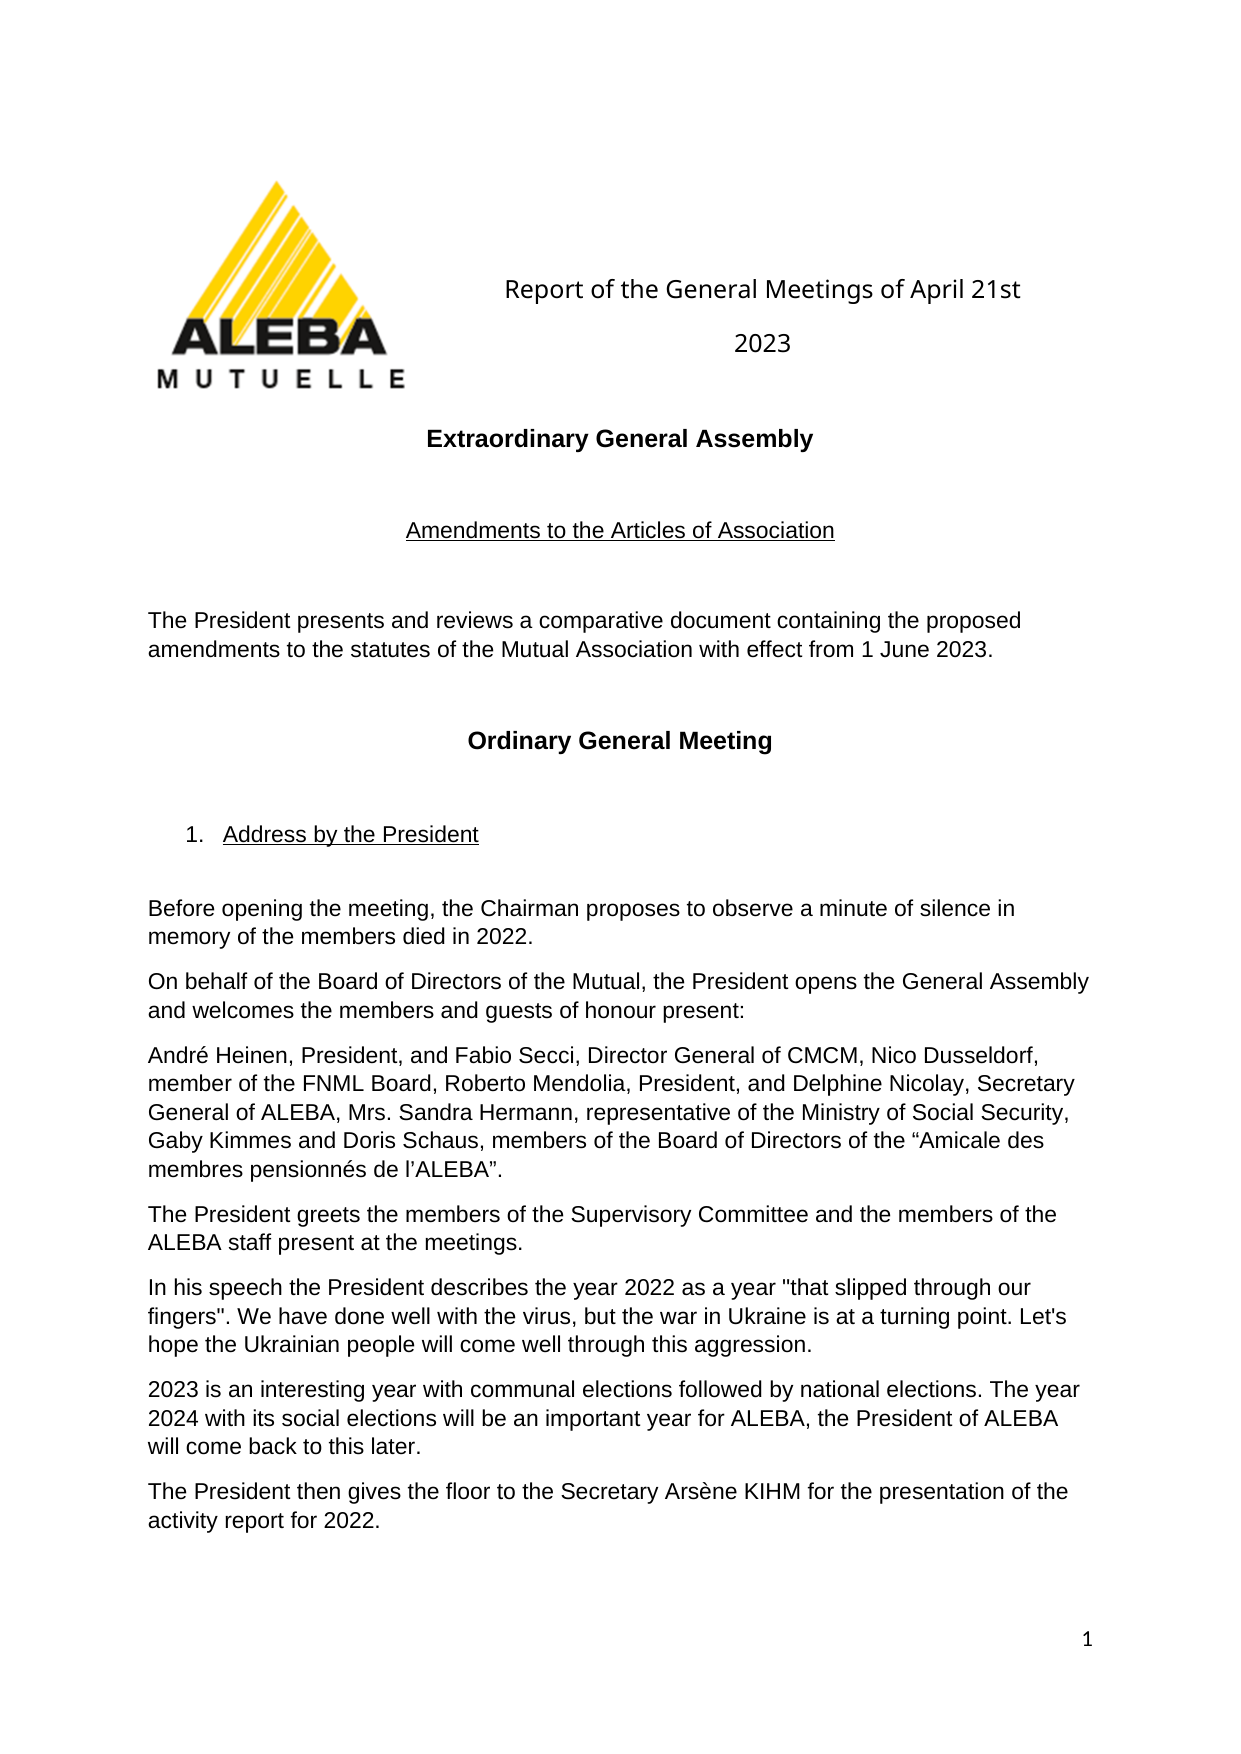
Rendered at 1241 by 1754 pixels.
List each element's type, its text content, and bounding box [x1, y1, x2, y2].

text The President presents and reviews a comparative document containing the proposed amendments to the statutes of the Mutual Association with effect from 1 June 2023. [148, 607, 1093, 662]
text 2023 is an interesting year with communal elections followed by national elections. The year 2024 with its social elections will be an important year for ALEBA, the President of ALEBA will come back to this later. [148, 1376, 1093, 1459]
text On behalf of the Board of Directors of the Mutual, the President opens the General Assembly and welcomes the members and guests of honour present: [148, 968, 1093, 1023]
text Before opening the meeting, the Chairman proposes to observe a minute of silence in memory of the members died in 2022. [148, 895, 1093, 949]
text Amendments to the Articles of Association [148, 517, 1093, 543]
text 2023 [414, 326, 1093, 360]
text Report of the General Meetings of April 21st [414, 272, 1093, 306]
text Extraordinary General Assembly [148, 424, 1093, 453]
text The President greets the members of the Supervisory Committee and the members of the ALEBA staff present at the meetings. [148, 1201, 1093, 1256]
picture [147, 174, 414, 396]
text Ordinary General Meeting [148, 726, 1093, 754]
list Address by the President [185, 821, 1093, 848]
text In his speech the President describes the year 2022 as a year "that slipped through our fingers". We have done well with the virus, but the war in Ukraine is at a turning point. Let's hope the Ukrainian people will come well through this aggression. [148, 1274, 1093, 1357]
text André Heinen, President, and Fabio Secci, Director General of CMCM, Nico Dusseldorf, member of the FNML Board, Roberto Mendolia, President, and Delphine Nicolay, Secretary General of ALEBA, Mrs. Sandra Hermann, representative of the Ministry of Social Security, Gaby Kimmes and Doris Schaus, members of the Board of Directors of the “Amicale des membres pensionnés de l’ALEBA”. [148, 1042, 1093, 1182]
text The President then gives the floor to the Secretary Arsène KIHM for the presentation of the activity report for 2022. [148, 1478, 1093, 1533]
